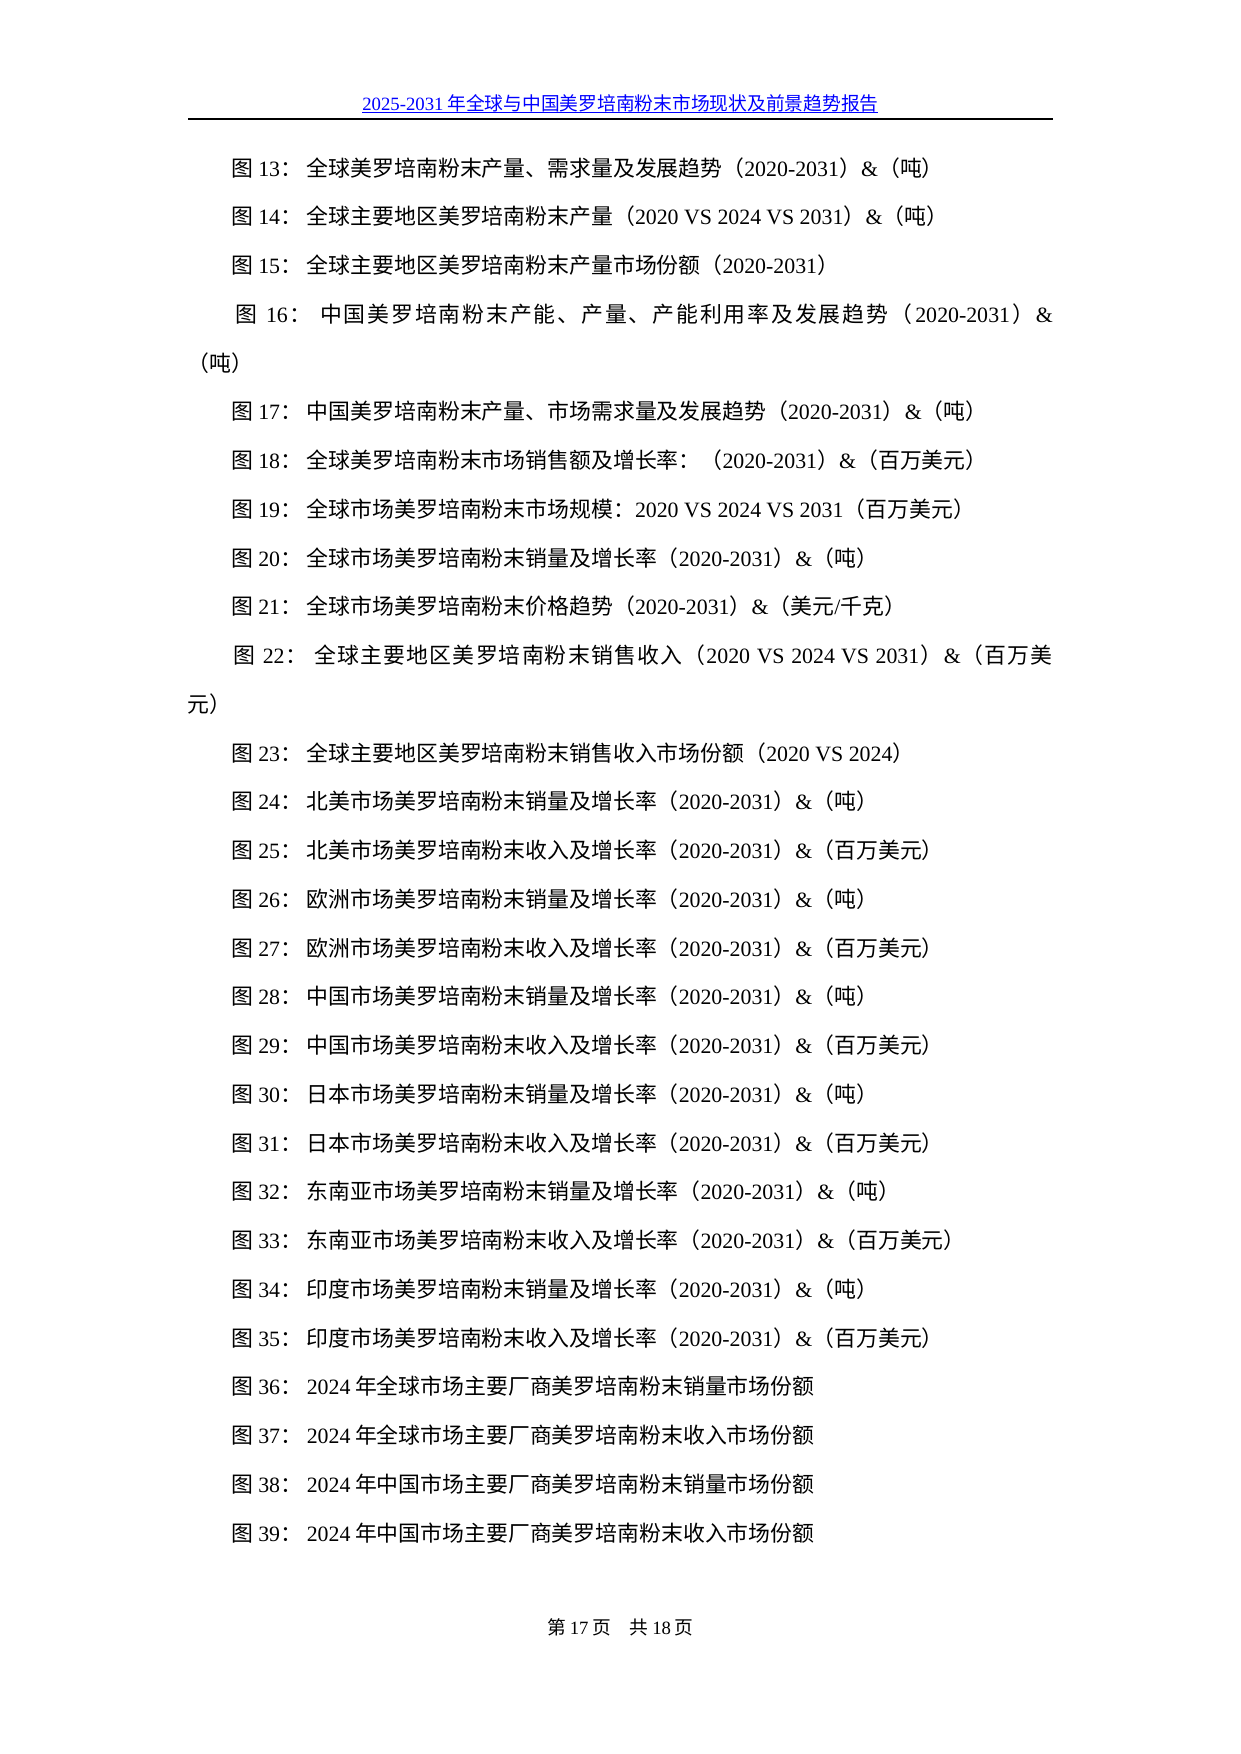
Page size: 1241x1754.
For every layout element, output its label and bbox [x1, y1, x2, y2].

text [187, 150, 1053, 1548]
